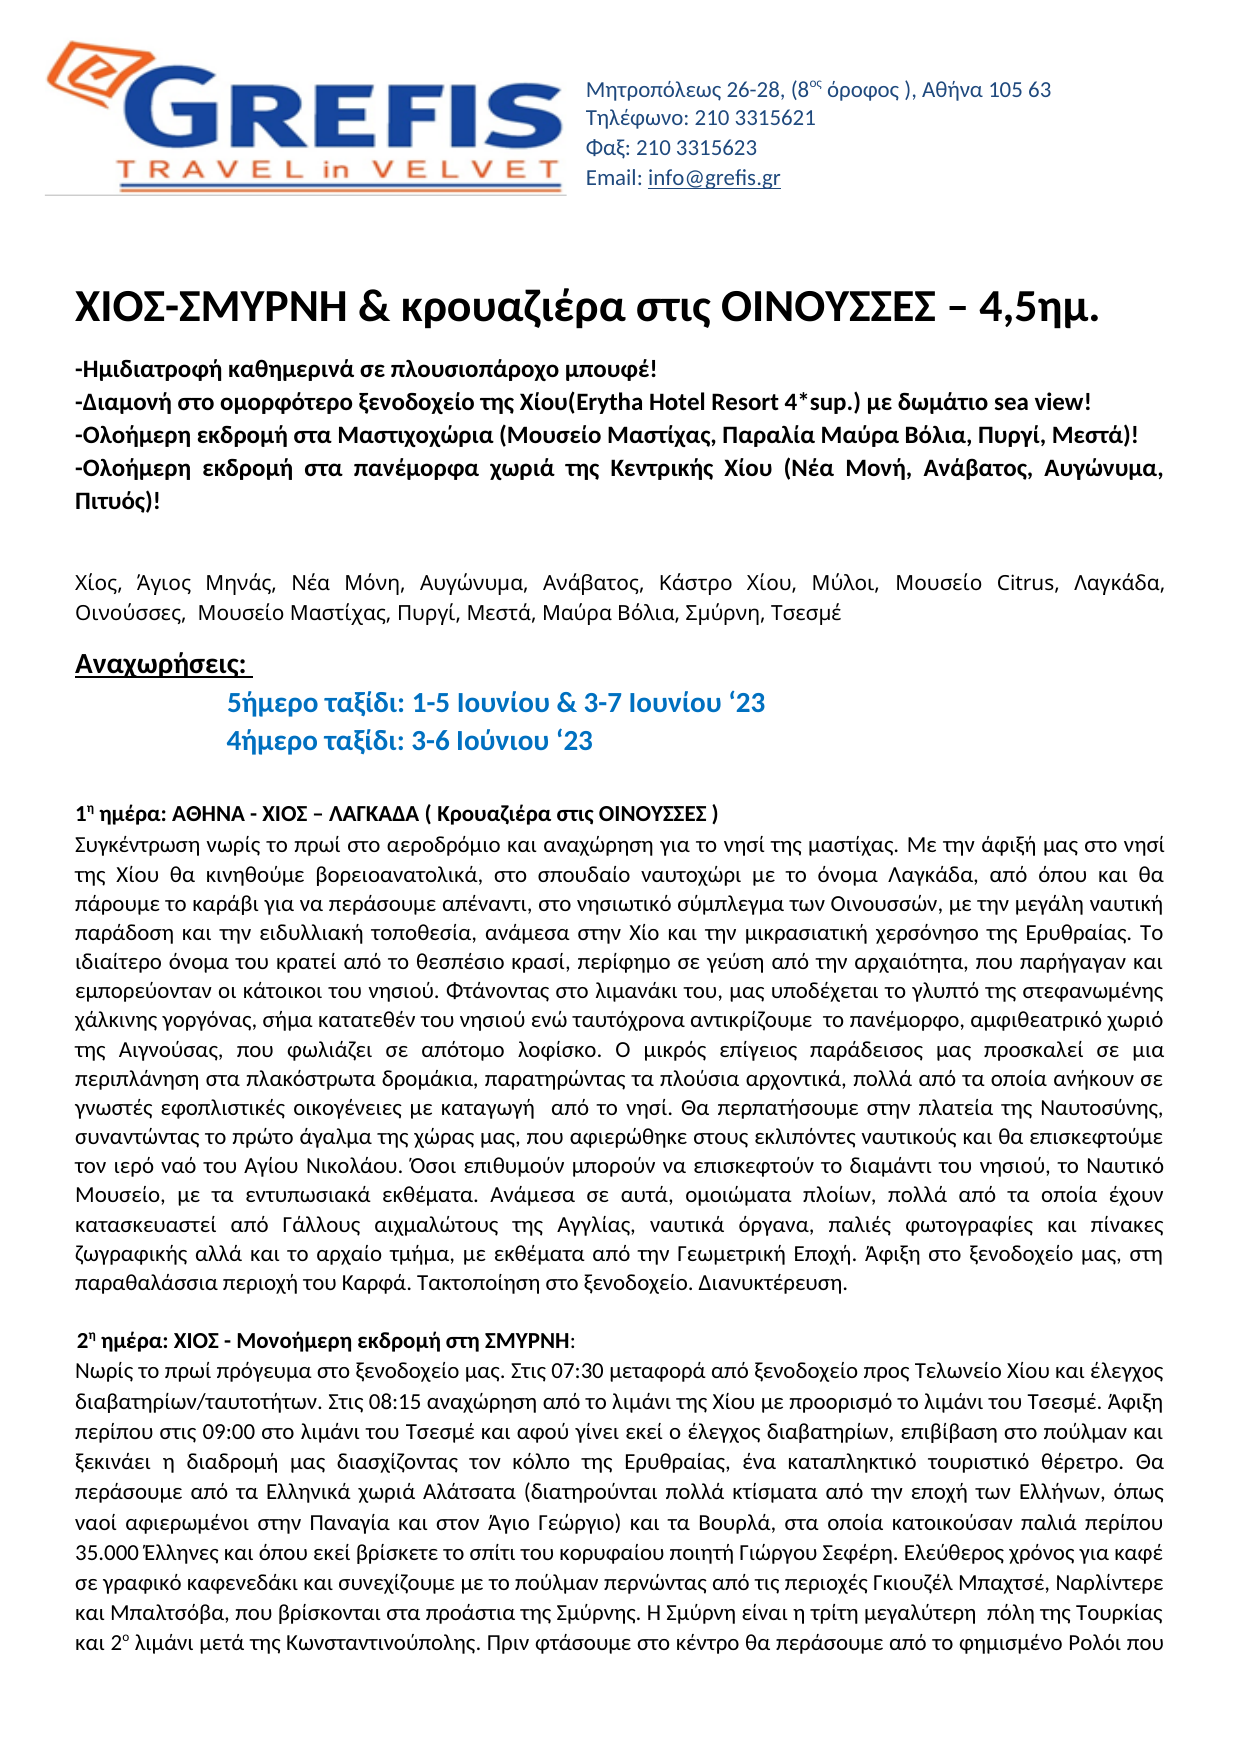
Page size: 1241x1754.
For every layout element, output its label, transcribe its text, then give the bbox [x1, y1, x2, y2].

text Τηλέφωνο: 210 3315621 [567, 103, 1165, 131]
picture [44, 37, 567, 197]
text Αναχωρήσεις: [75, 646, 1165, 681]
text -Ημιδιατροφή καθημερινά σε πλουσιοπάροχο μπουφέ! [75, 353, 1165, 384]
text ΧΙΟΣ-ΣΜΥΡΝΗ & κρουαζιέρα στις ΟΙΝΟΥΣΣΕΣ – 4,5ημ. [75, 276, 1165, 332]
text 2η ημέρα: ΧΙΟΣ - Μονοήμερη εκδρομή στη ΣΜΥΡΝΗ: [75, 1326, 1165, 1354]
text 4ήμερο ταξίδι: 3-6 Ιούνιου ‘23 [75, 722, 1165, 758]
text Χίος, Άγιος Μηνάς, Νέα Μόνη, Αυγώνυμα, Ανάβατος, Κάστρο Χίου, Μύλοι, Mουσείο Citrus, Λαγκάδα, Οινούσσες, Μουσείο Μαστίχας, Πυργί, Μεστά, Μαύρα Βόλια, Σμύρνη, Τσεσμέ [75, 568, 1165, 627]
text -Ολοήμερη εκδρομή στα Μαστιχοχώρια (Μουσείο Μαστίχας, Παραλία Μαύρα Βόλια, Πυργί, Μεστά)! [75, 419, 1165, 450]
text -Ολοήμερη εκδρομή στα πανέμορφα χωριά της Κεντρικής Χίου (Νέα Μονή, Ανάβατος, Αυγώνυμα, Πιτυός)! [75, 452, 1165, 516]
text Email: info@grefis.gr [567, 163, 1165, 191]
text -Διαμονή στο ομορφότερο ξενοδοχείο της Χίου(Erytha Hotel Resort 4*sup.) με δωμάτιο sea view! [75, 386, 1165, 417]
text Συγκέντρωση νωρίς το πρωί στο αεροδρόμιο και αναχώρηση για το νησί της μαστίχας. Με την άφιξή μας στο νησί της Χίου θα κινηθούμε βορειοανατολικά, στο σπουδαίο ναυτοχώρι με το όνομα Λαγκάδα, από όπου και θα πάρουμε το καράβι για να περάσουμε απέναντι, στο νησιωτικό σύμπλεγμα των Οινουσσών, με την μεγάλη ναυτική παράδοση και την ειδυλλιακή τοποθεσία, ανάμεσα στην Χίο και την μικρασιατική χερσόνησο της Ερυθραίας. Το ιδιαίτερο όνομα του κρατεί από το θεσπέσιο κρασί, περίφημο σε γεύση από την αρχαιότητα, που παρήγαγαν και εμπορεύονταν οι κάτοικοι του νησιού. Φτάνοντας στο λιμανάκι του, μας υποδέχεται το γλυπτό της στεφανωμένης χάλκινης γοργόνας, σήμα κατατεθέν του νησιού ενώ ταυτόχρονα αντικρίζουμε το πανέμορφο, αμφιθεατρικό χωριό της Αιγνούσας, που φωλιάζει σε απότομο λοφίσκο. Ο μικρός επίγειος παράδεισος μας προσκαλεί σε μια περιπλάνηση στα πλακόστρωτα δρομάκια, παρατηρώντας τα πλούσια αρχοντικά, πολλά από τα οποία ανήκουν σε γνωστές εφοπλιστικές οικογένειες με καταγωγή από το νησί. Θα περπατήσουμε στην πλατεία της Ναυτοσύνης, συναντώντας το πρώτο άγαλμα της χώρας μας, που αφιερώθηκε στους εκλιπόντες ναυτικούς και θα επισκεφτούμε τον ιερό ναό του Αγίου Νικολάου. Όσοι επιθυμούν μπορούν να επισκεφτούν το διαμάντι του νησιού, το Ναυτικό Μουσείο, με τα εντυπωσιακά εκθέματα. Ανάμεσα σε αυτά, ομοιώματα πλοίων, πολλά από τα οποία έχουν κατασκευαστεί από Γάλλους αιχμαλώτους της Αγγλίας, ναυτικά όργανα, παλιές φωτογραφίες και πίνακες ζωγραφικής αλλά και το αρχαίο τμήμα, με εκθέματα από την Γεωμετρική Εποχή. Άφιξη στο ξενοδοχείο μας, στη παραθαλάσσια περιοχή του Καρφά. Τακτοποίηση στο ξενοδοχείο. Διανυκτέρευση. [75, 829, 1165, 1296]
text 1η ημέρα: ΑΘΗΝΑ - ΧΙΟΣ – ΛΑΓΚΑΔΑ ( Κρουαζιέρα στις ΟΙΝΟΥΣΣΕΣ ) [75, 799, 1165, 827]
text Φαξ: 210 3315623 [567, 133, 1165, 161]
text Μητροπόλεως 26-28, (8ος όροφος ), Αθήνα 105 63 [567, 75, 1165, 103]
text 5ήμερο ταξίδι: 1-5 Ιουνίου & 3-7 Ιουνίου ‘23 [75, 684, 1165, 719]
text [75, 1357, 1165, 1656]
